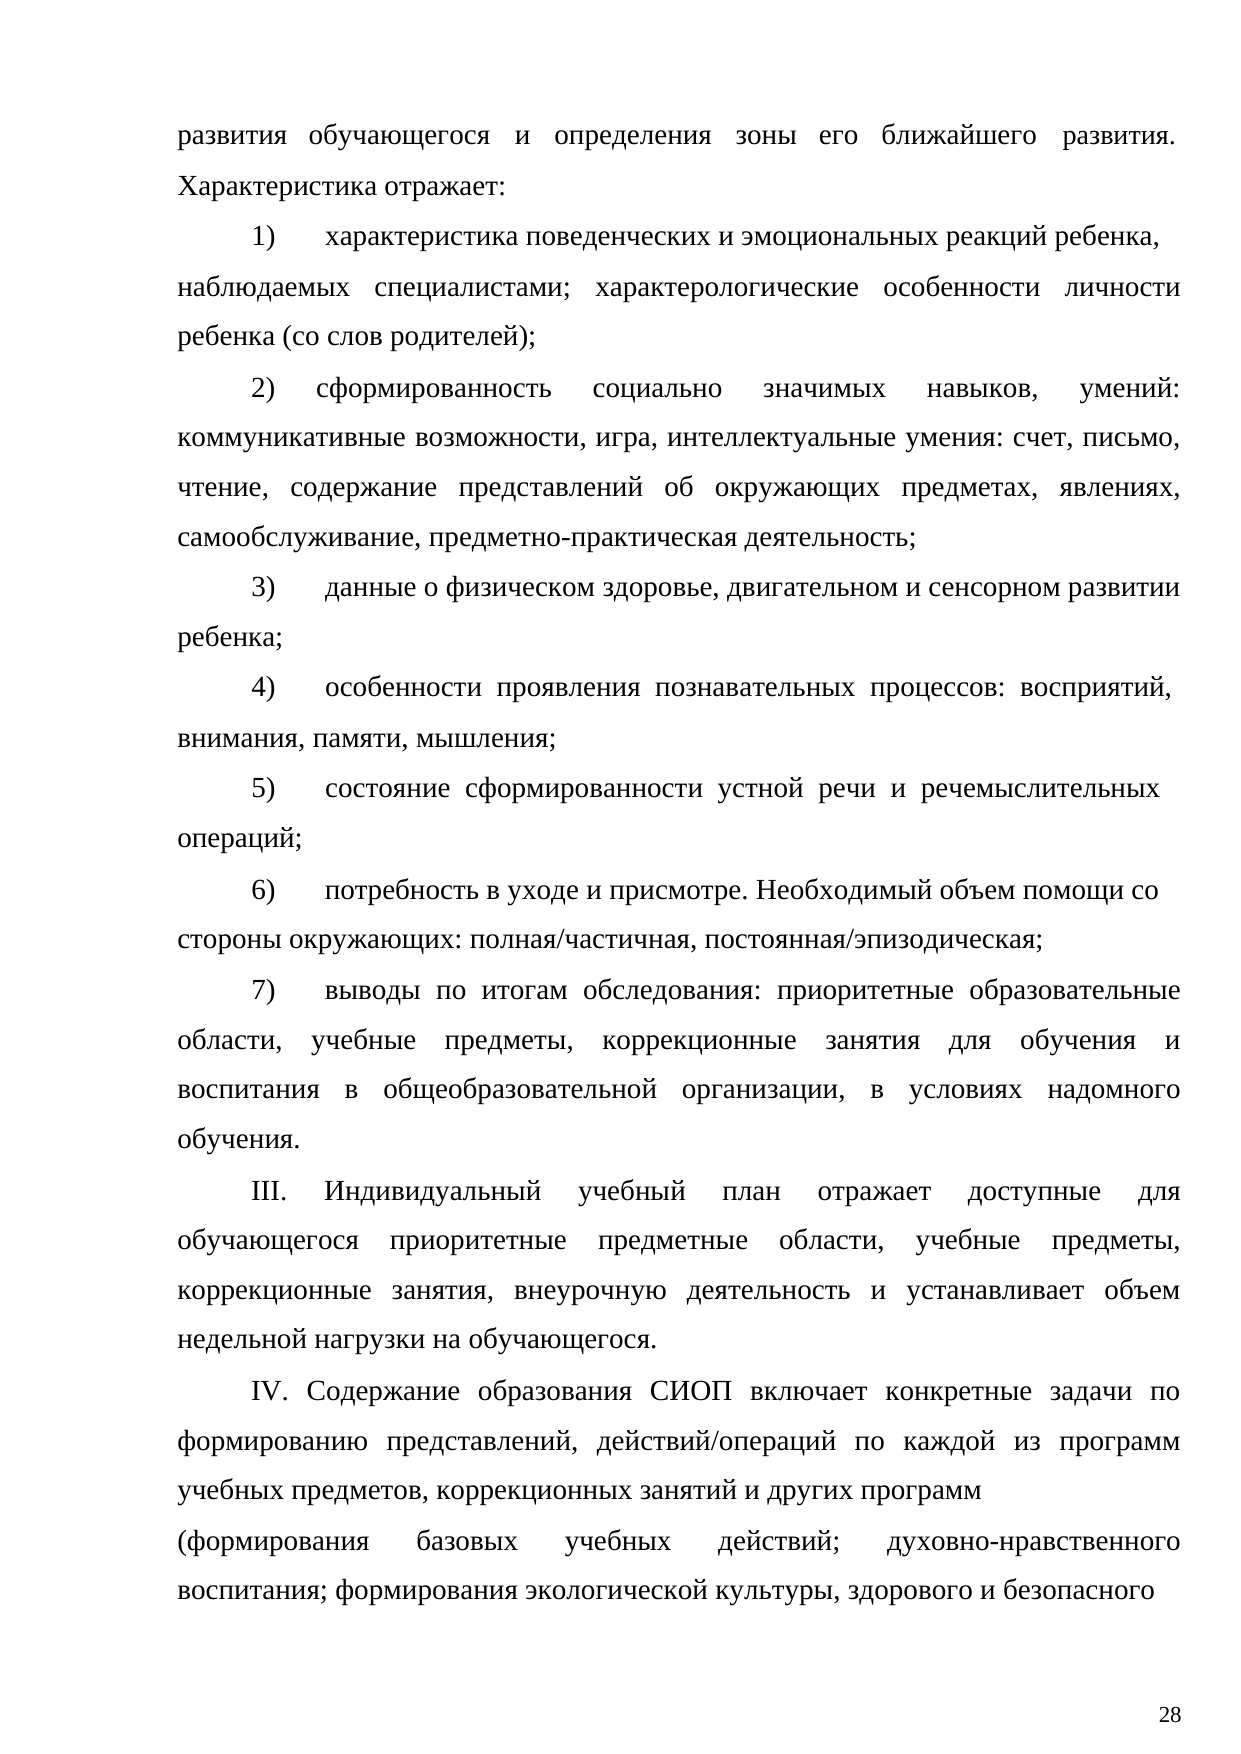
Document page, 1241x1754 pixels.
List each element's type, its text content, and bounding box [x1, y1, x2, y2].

list состояние сформированности устной речи и речемыслительных [251, 770, 1181, 804]
text IV. Содержание образования СИОП включает конкретные задачи по формированию представлений, действий/операций по каждой из программ учебных предметов, коррекционных занятий и других программ [177, 1373, 1181, 1506]
text наблюдаемых специалистами; характерологические особенности личности ребенка (со слов родителей); [177, 269, 1181, 352]
text ребенка; [177, 619, 1181, 653]
text операций; [177, 821, 1181, 854]
text III. Индивидуальный учебный план отражает доступные для обучающегося приоритетные предметные области, учебные предметы, коррекционные занятия, внеурочную деятельность и устанавливает объем недельной нагрузки на обучающегося. [177, 1173, 1181, 1355]
text (формирования базовых учебных действий; духовно-нравственного воспитания; формирования экологической культуры, здорового и безопасного [177, 1523, 1181, 1606]
list потребность в уходе и присмотре. Необходимый объем помощи со стороны окружающих: полная/частичная, постоянная/эпизодическая; [177, 872, 1181, 954]
text развития обучающегося и определения зоны его ближайшего развития. [177, 117, 1181, 151]
text внимания, памяти, мышления; [177, 720, 1181, 753]
list особенности проявления познавательных процессов: восприятий, [251, 669, 1181, 703]
list данные о физическом здоровье, двигательном и сенсорном развитии [251, 569, 1181, 603]
list выводы по итогам обследования: приоритетные образовательные области, учебные предметы, коррекционные занятия для обучения и воспитания в общеобразовательной организации, в условиях надомного обучения. [177, 972, 1181, 1154]
text Характеристика отражает: [177, 168, 1181, 201]
text 2) сформированность социально значимых навыков, умений: коммуникативные возможности, игра, интеллектуальные умения: счет, письмо, чтение, содержание представлений об окружающих предметах, явлениях, самообслуживание, предметно-практическая деятельность; [177, 370, 1181, 552]
list характеристика поведенческих и эмоциональных реакций ребенка, [251, 218, 1181, 251]
